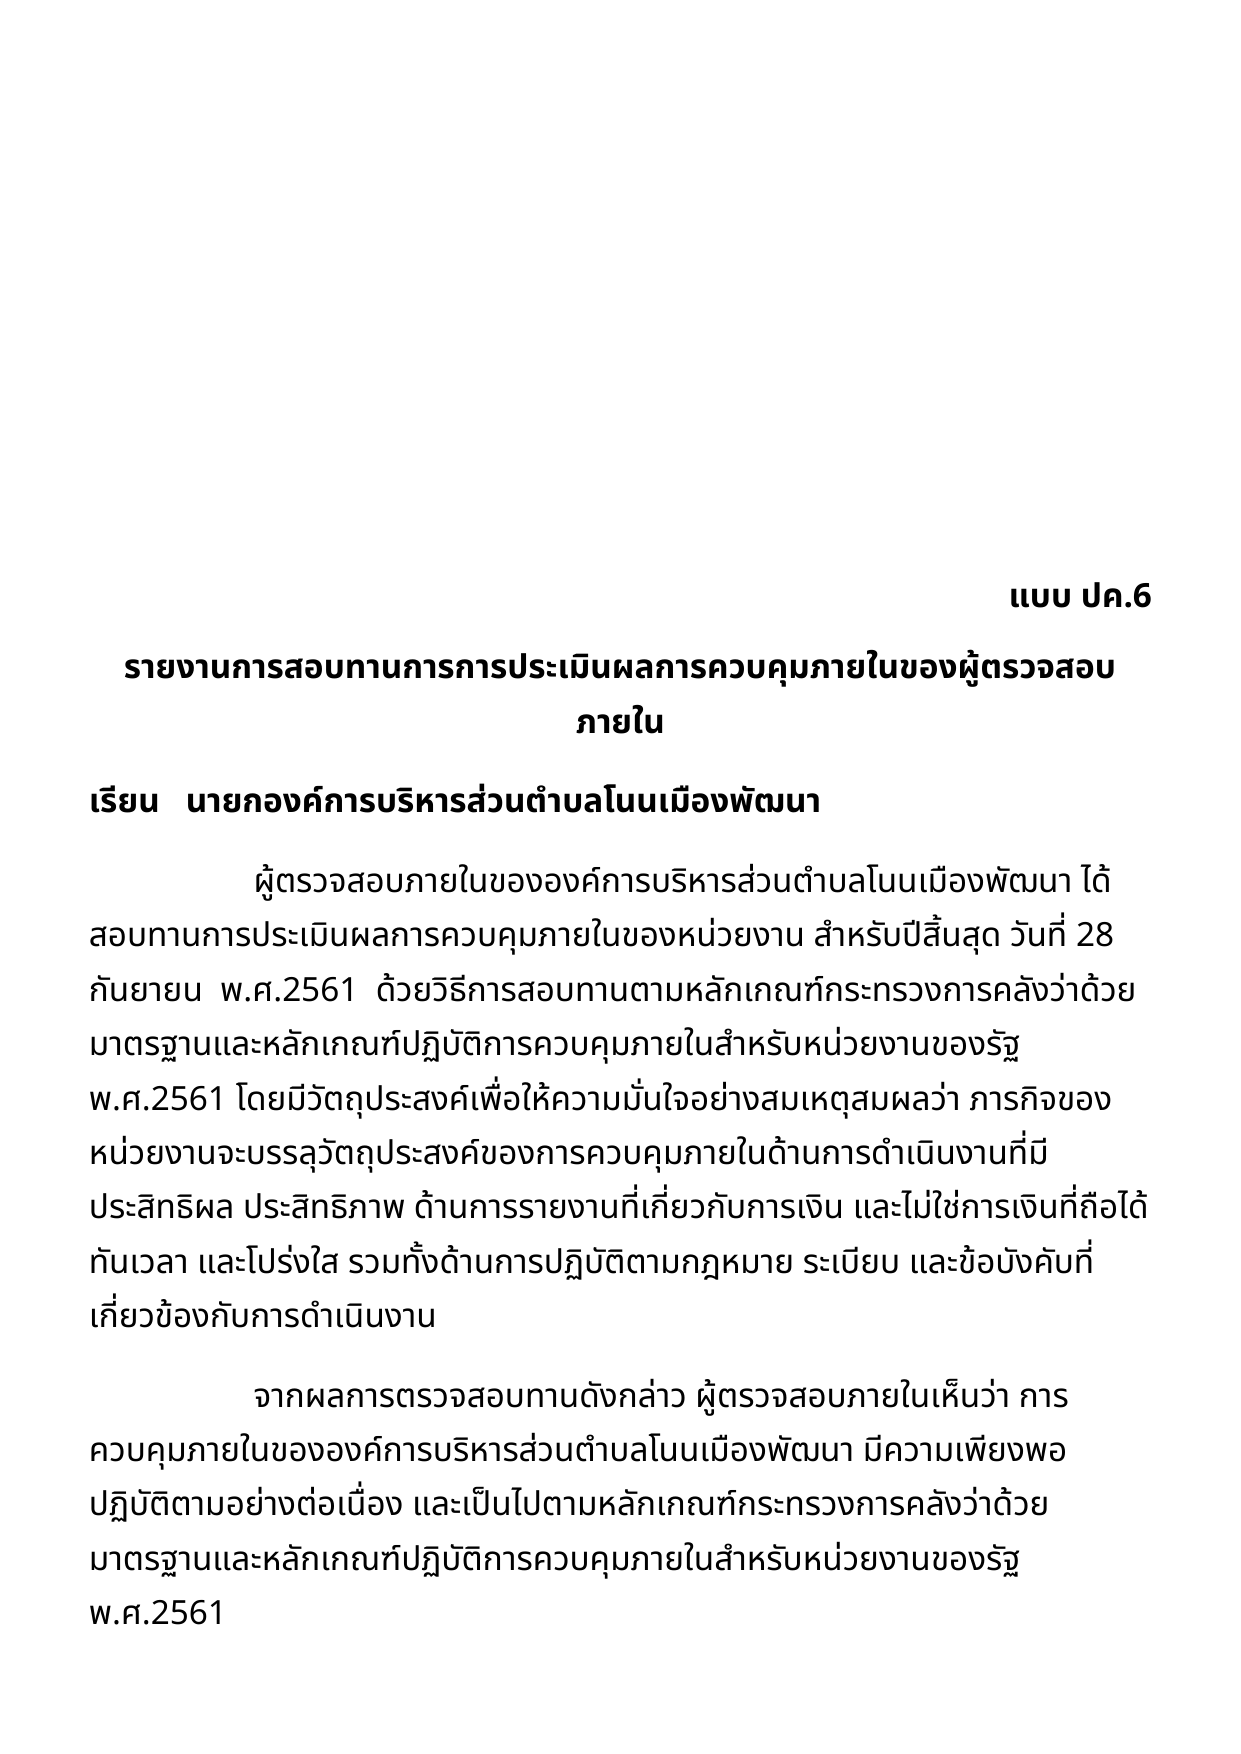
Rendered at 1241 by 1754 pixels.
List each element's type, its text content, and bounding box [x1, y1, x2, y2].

text จากผลการตรวจสอบทานดังกล่าว ผู้ตรวจสอบภายในเห็นว่า การควบคุมภายในขององค์การบริหารส่วนตำบลโนนเมืองพัฒนา มีความเพียงพอ ปฏิบัติตามอย่างต่อเนื่อง และเป็นไปตามหลักเกณฑ์กระทรวงการคลังว่าด้วยมาตรฐานและหลักเกณฑ์ปฏิบัติการควบคุมภายในสำหรับหน่วยงานของรัฐ พ.ศ.2561 [89, 1372, 1152, 1640]
text ผู้ตรวจสอบภายในขององค์การบริหารส่วนตำบลโนนเมืองพัฒนา ได้สอบทานการประเมินผลการควบคุมภายในของหน่วยงาน สำหรับปีสิ้นสุด วันที่ 28 กันยายน พ.ศ.2561 ด้วยวิธีการสอบทานตามหลักเกณฑ์กระทรวงการคลังว่าด้วยมาตรฐานและหลักเกณฑ์ปฏิบัติการควบคุมภายในสำหรับหน่วยงานของรัฐ พ.ศ.2561 โดยมีวัตถุประสงค์เพื่อให้ความมั่นใจอย่างสมเหตุสมผลว่า ภารกิจของหน่วยงานจะบรรลุวัตถุประสงค์ของการควบคุมภายในด้านการดำเนินงานที่มีประสิทธิผล ประสิทธิภาพ ด้านการรายงานที่เกี่ยวกับการเงิน และไม่ใช่การเงินที่ถือได้ ทันเวลา และโปร่งใส รวมทั้งด้านการปฏิบัติตามกฎหมาย ระเบียบ และข้อบังคับที่เกี่ยวข้องกับการดำเนินงาน [89, 857, 1152, 1343]
text แบบ ปค.6 [89, 572, 1152, 623]
text เรียน นายกองค์การบริหารส่วนตำบลโนนเมืองพัฒนา [89, 777, 1152, 828]
text รายงานการสอบทานการการประเมินผลการควบคุมภายในของผู้ตรวจสอบภายใน [89, 643, 1152, 748]
